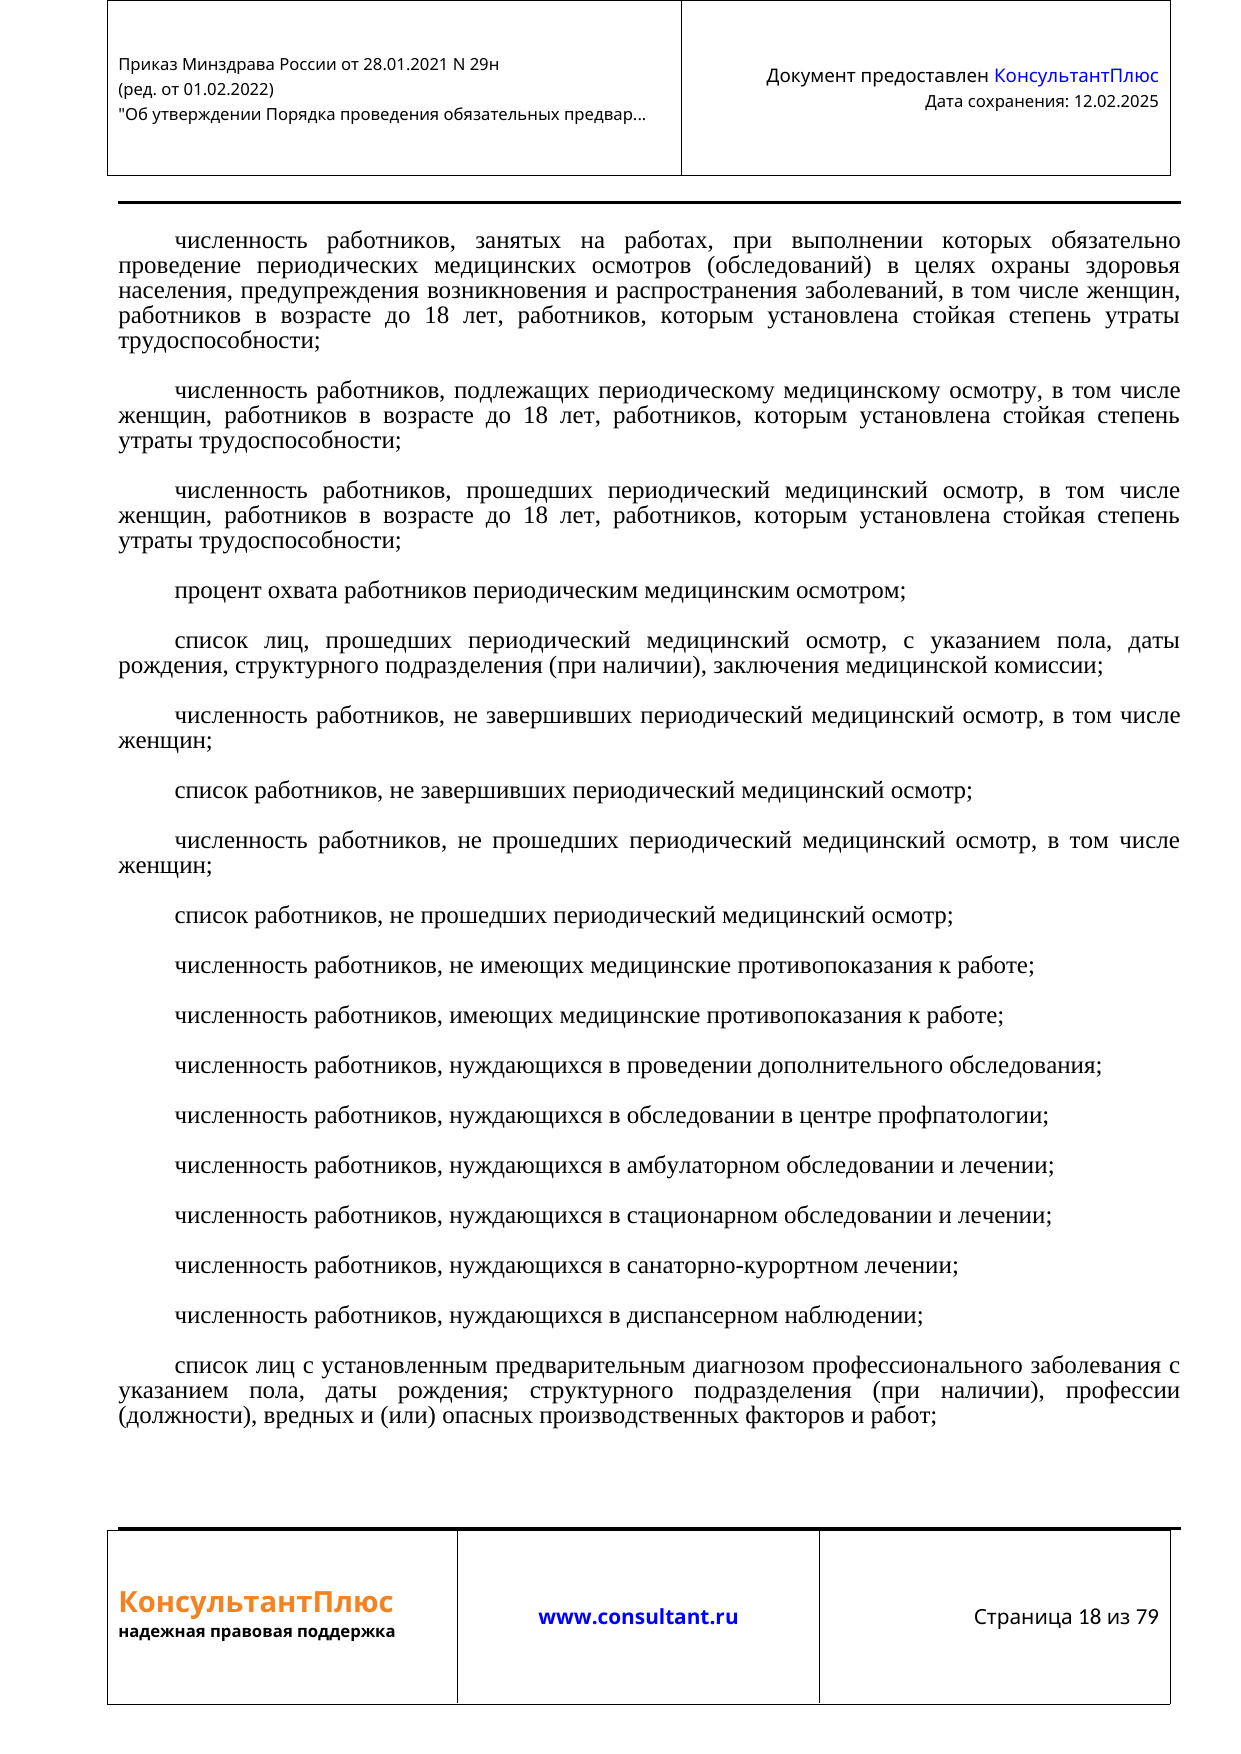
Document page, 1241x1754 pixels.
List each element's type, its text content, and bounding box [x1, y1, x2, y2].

text численность работников, не прошедших периодический медицинский осмотр, в том числе женщин; [118, 829, 1181, 879]
text численность работников, имеющих медицинские противопоказания к работе; [118, 1004, 1181, 1029]
text процент охвата работников периодическим медицинским осмотром; [118, 579, 1181, 604]
text численность работников, нуждающихся в санаторно-курортном лечении; [118, 1254, 1181, 1279]
text численность работников, прошедших периодический медицинский осмотр, в том числе женщин, работников в возрасте до 18 лет, работников, которым установлена стойкая степень утраты трудоспособности; [118, 479, 1181, 554]
text численность работников, подлежащих периодическому медицинскому осмотру, в том числе женщин, работников в возрасте до 18 лет, работников, которым установлена стойкая степень утраты трудоспособности; [118, 379, 1181, 454]
text численность работников, нуждающихся в диспансерном наблюдении; [118, 1304, 1181, 1329]
text численность работников, нуждающихся в стационарном обследовании и лечении; [118, 1204, 1181, 1229]
text численность работников, занятых на работах, при выполнении которых обязательно проведение периодических медицинских осмотров (обследований) в целях охраны здоровья населения, предупреждения возникновения и распространения заболеваний, в том числе женщин, работников в возрасте до 18 лет, работников, которым установлена стойкая степень утраты трудоспособности; [118, 229, 1181, 354]
text численность работников, не завершивших периодический медицинский осмотр, в том числе женщин; [118, 704, 1181, 754]
text численность работников, нуждающихся в обследовании в центре профпатологии; [118, 1104, 1181, 1129]
text список лиц с установленным предварительным диагнозом профессионального заболевания с указанием пола, даты рождения; структурного подразделения (при наличии), профессии (должности), вредных и (или) опасных производственных факторов и работ; [118, 1354, 1181, 1429]
text список работников, не прошедших периодический медицинский осмотр; [118, 904, 1181, 929]
text список работников, не завершивших периодический медицинский осмотр; [118, 779, 1181, 804]
text численность работников, нуждающихся в амбулаторном обследовании и лечении; [118, 1154, 1181, 1179]
text численность работников, нуждающихся в проведении дополнительного обследования; [118, 1054, 1181, 1079]
text численность работников, не имеющих медицинские противопоказания к работе; [118, 954, 1181, 979]
text список лиц, прошедших периодический медицинский осмотр, с указанием пола, даты рождения, структурного подразделения (при наличии), заключения медицинской комиссии; [118, 629, 1181, 679]
